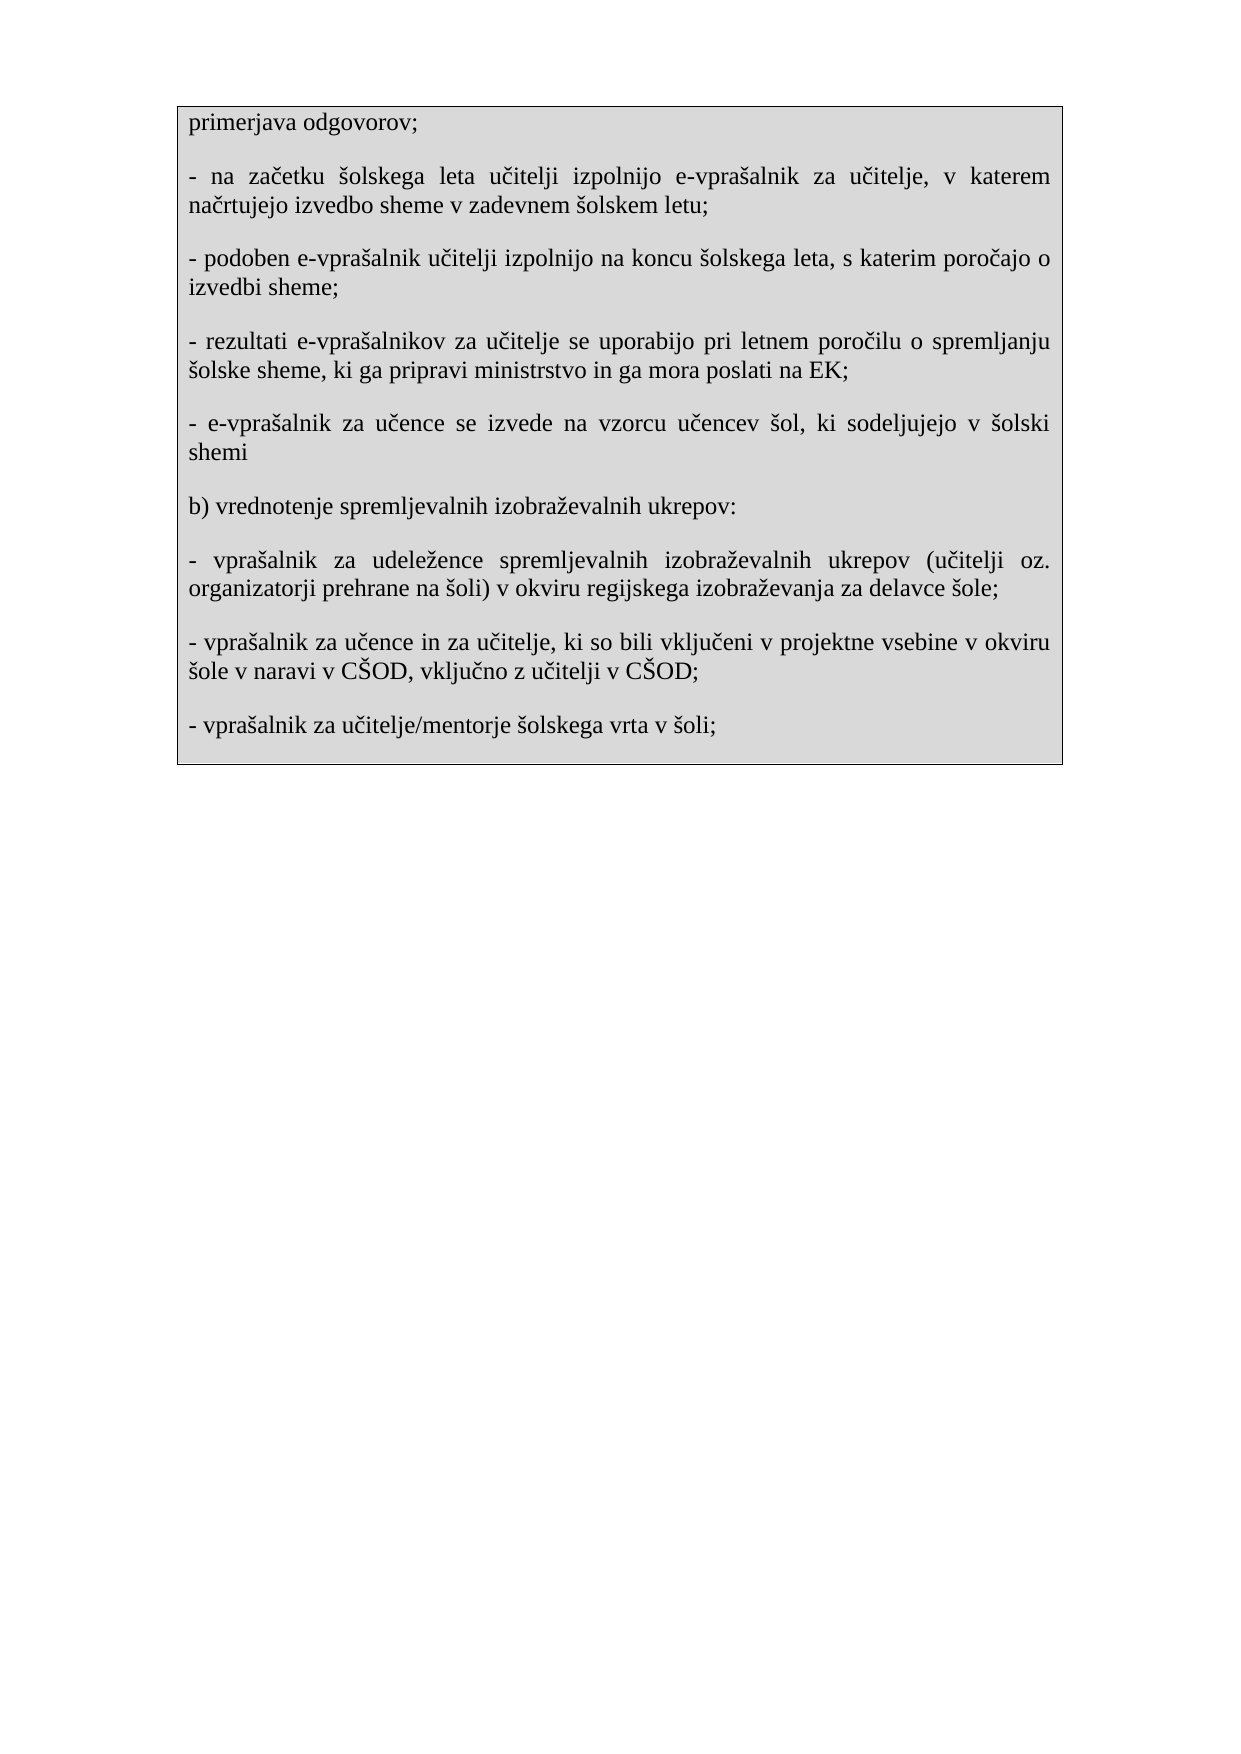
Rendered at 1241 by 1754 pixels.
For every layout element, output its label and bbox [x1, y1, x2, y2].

table_header [178, 107, 1062, 763]
